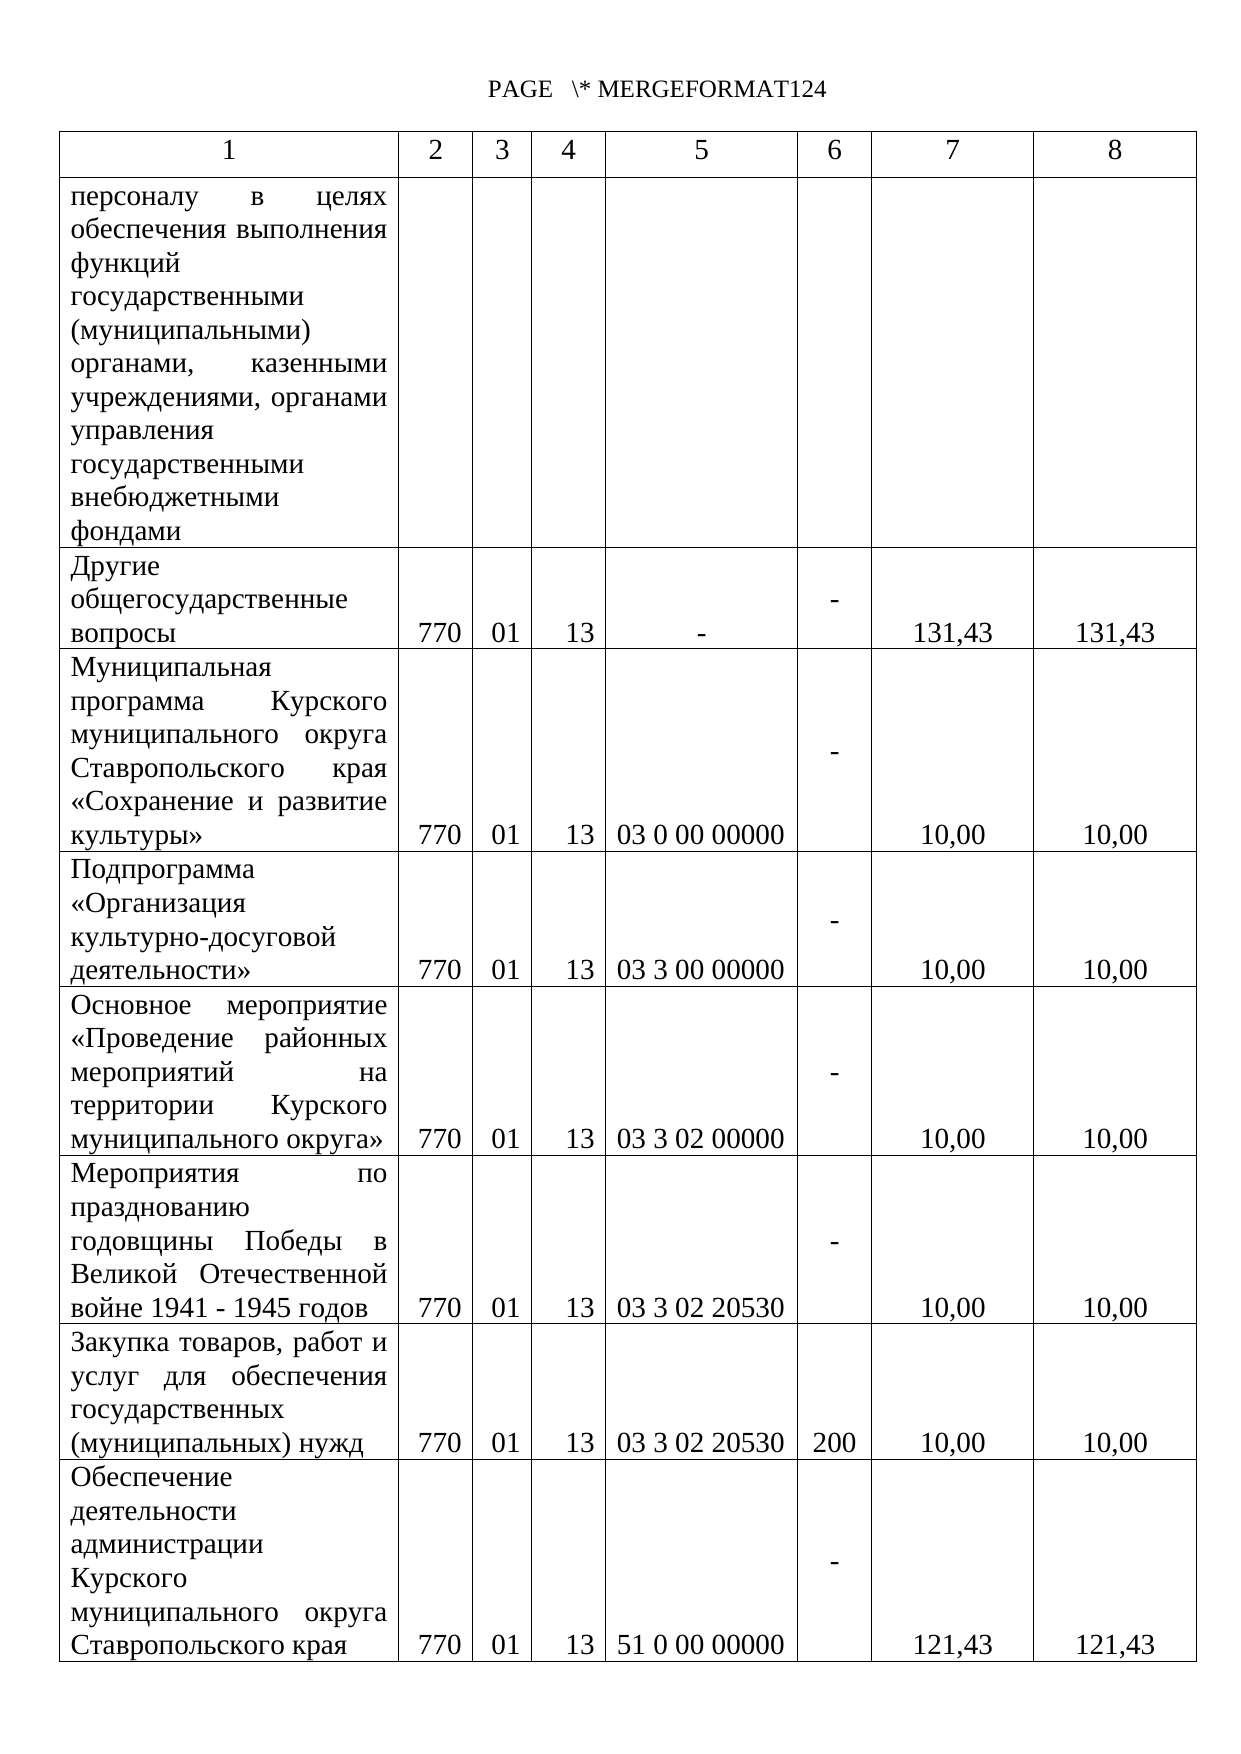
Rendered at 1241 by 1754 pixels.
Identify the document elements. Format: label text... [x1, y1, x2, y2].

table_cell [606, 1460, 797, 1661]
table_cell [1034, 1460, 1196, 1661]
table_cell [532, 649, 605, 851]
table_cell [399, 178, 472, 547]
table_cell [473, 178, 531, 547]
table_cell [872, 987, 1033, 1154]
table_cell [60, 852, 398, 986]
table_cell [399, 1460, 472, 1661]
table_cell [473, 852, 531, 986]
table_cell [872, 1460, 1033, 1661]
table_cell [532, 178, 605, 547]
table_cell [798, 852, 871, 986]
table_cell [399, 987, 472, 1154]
table_header 8 [1034, 132, 1196, 177]
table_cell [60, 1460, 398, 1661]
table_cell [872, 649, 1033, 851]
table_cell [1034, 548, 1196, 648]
table_header 6 [798, 132, 871, 177]
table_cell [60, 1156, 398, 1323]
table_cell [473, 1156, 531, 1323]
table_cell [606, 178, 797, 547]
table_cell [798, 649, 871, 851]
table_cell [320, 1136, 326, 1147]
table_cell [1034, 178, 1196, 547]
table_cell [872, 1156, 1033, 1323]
table_header 4 [532, 132, 605, 177]
table_header 3 [473, 132, 531, 177]
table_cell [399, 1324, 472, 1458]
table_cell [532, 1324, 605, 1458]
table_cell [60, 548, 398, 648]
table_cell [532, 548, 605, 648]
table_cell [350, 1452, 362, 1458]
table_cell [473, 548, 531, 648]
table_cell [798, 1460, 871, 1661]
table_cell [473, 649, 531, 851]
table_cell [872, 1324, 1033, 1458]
table_header 1 [60, 132, 398, 177]
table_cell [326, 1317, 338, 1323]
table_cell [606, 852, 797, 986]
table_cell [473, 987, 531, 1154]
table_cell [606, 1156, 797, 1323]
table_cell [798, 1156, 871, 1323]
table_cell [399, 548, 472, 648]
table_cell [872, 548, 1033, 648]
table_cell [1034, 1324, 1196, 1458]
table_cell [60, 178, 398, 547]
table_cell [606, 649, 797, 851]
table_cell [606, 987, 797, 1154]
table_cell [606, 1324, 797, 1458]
table_header 5 [606, 132, 797, 177]
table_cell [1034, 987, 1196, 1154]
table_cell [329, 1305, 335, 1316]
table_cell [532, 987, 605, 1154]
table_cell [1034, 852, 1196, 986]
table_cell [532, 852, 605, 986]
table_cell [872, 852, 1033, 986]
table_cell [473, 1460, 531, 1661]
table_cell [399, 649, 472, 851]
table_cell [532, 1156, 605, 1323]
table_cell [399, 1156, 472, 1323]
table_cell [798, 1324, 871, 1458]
table_header 7 [872, 132, 1033, 177]
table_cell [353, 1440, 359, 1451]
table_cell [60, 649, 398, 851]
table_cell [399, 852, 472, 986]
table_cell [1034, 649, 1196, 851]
table_header 2 [399, 132, 472, 177]
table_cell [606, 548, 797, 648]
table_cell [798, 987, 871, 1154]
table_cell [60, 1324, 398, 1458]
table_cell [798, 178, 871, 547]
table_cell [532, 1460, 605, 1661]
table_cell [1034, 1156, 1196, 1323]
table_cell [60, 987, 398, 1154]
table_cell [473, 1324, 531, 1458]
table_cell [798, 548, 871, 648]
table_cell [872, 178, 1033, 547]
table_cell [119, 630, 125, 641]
